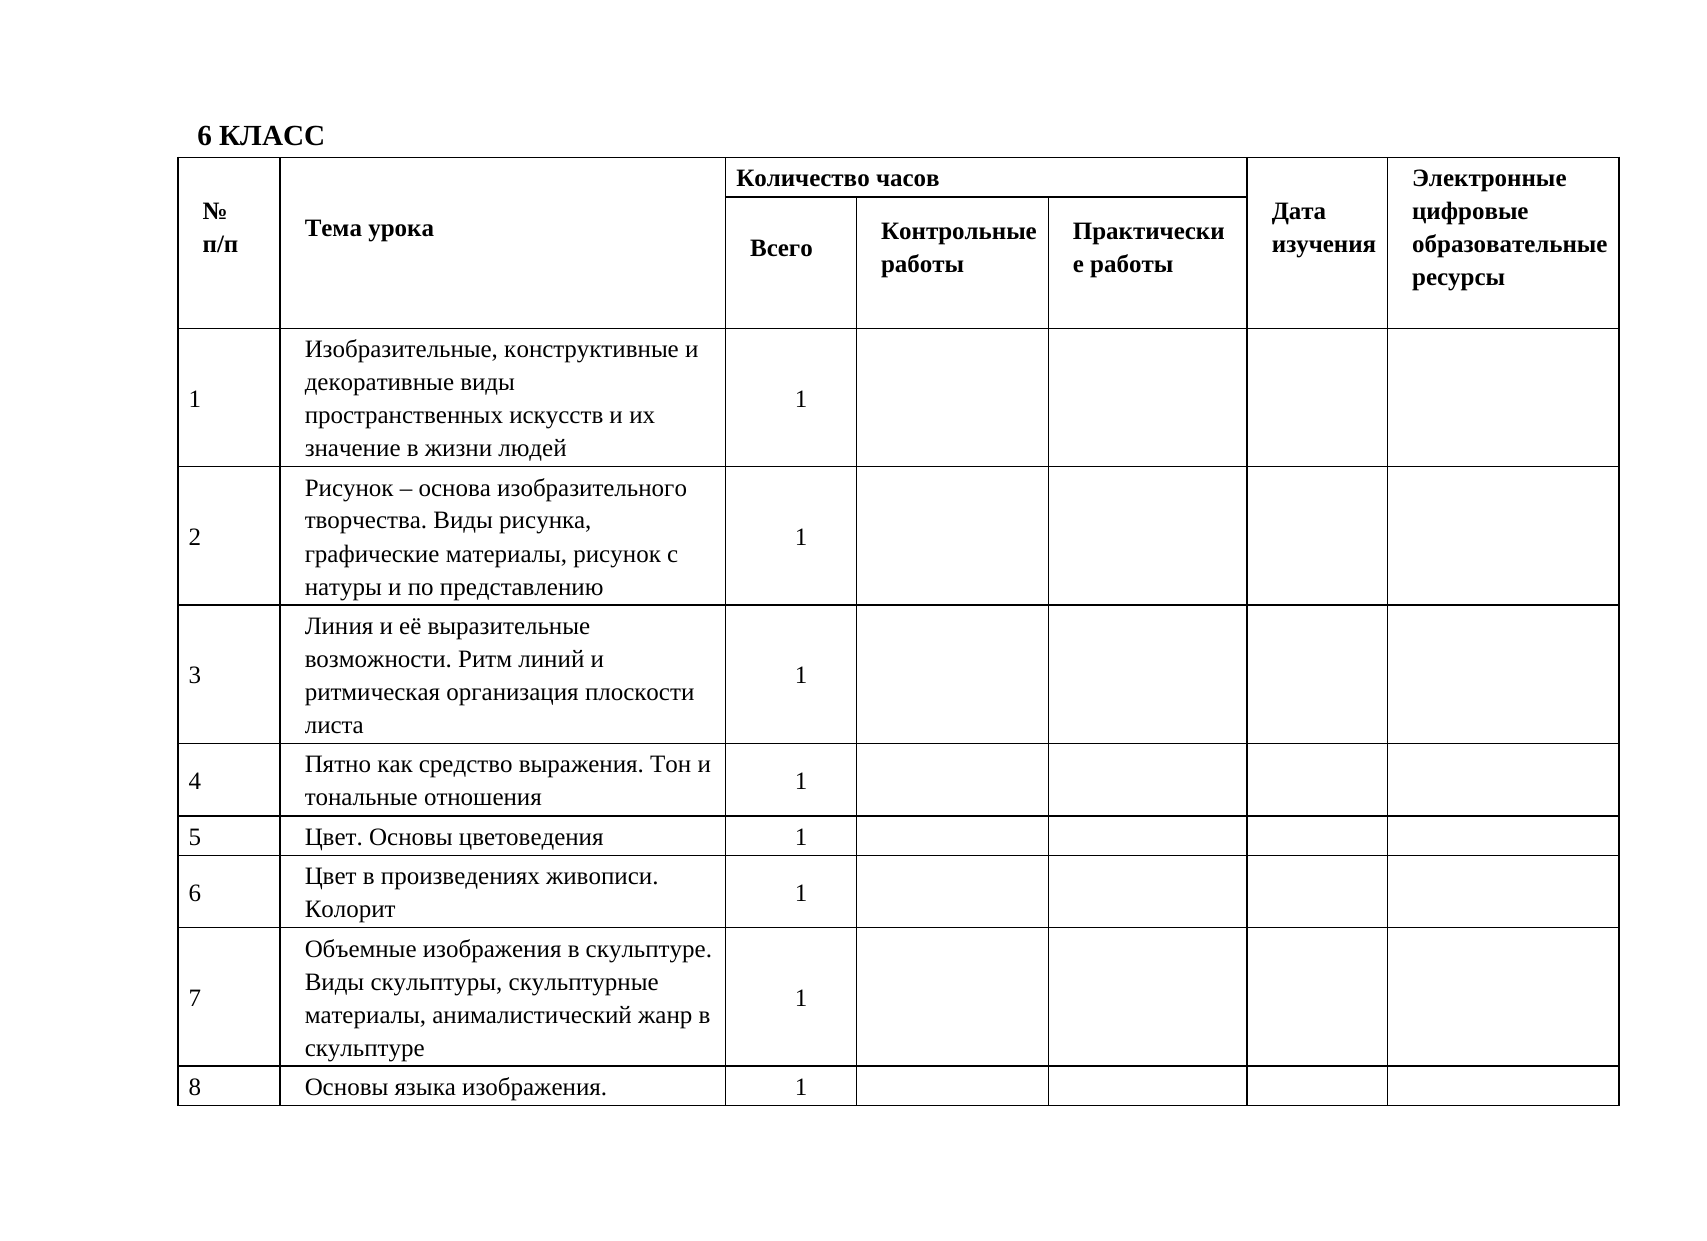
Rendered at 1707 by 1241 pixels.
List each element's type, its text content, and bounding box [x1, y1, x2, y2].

table_header Тема урока [281, 158, 725, 327]
table_cell [1388, 467, 1618, 604]
table_header № п/п [179, 158, 279, 327]
table_cell 4 [179, 744, 279, 815]
table_cell [1248, 856, 1387, 927]
table_cell [857, 606, 1048, 743]
table_cell [1388, 744, 1618, 815]
table_cell [1049, 329, 1246, 466]
table_cell [1049, 606, 1246, 743]
table_cell Пятно как средство выражения. Тон и тональные отношения [281, 744, 725, 815]
table_cell [1388, 817, 1618, 854]
table_cell 7 [179, 928, 279, 1065]
table_cell [1388, 1067, 1618, 1105]
table_cell 8 [179, 1067, 279, 1105]
table_cell [857, 467, 1048, 604]
table_cell 1 [726, 329, 856, 466]
table_cell Изобразительные, конструктивные и декоративные виды пространственных искусств и их значение в жизни людей [281, 329, 725, 466]
table_cell 6 [179, 856, 279, 927]
table_cell [1248, 928, 1387, 1065]
table_cell Объемные изображения в скульптуре. Виды скульптуры, скульптурные материалы, анималистический жанр в скульптуре [281, 928, 725, 1065]
table_cell [1388, 928, 1618, 1065]
table_cell 3 [179, 606, 279, 743]
table_cell [1049, 467, 1246, 604]
table_cell Цвет. Основы цветоведения [281, 817, 725, 854]
table_cell Контрольные работы [857, 198, 1048, 327]
table_cell 2 [179, 467, 279, 604]
table_cell [857, 856, 1048, 927]
table_cell [1248, 467, 1387, 604]
table_cell [1248, 329, 1387, 466]
table_cell 1 [726, 744, 856, 815]
table_cell [857, 329, 1048, 466]
table_header Дата изучения [1248, 158, 1387, 327]
table_cell [1388, 329, 1618, 466]
table_cell 1 [726, 467, 856, 604]
table_cell 5 [179, 817, 279, 854]
table_cell [857, 1067, 1048, 1105]
table_cell [1049, 856, 1246, 927]
table_cell [1248, 744, 1387, 815]
table_cell [1388, 606, 1618, 743]
table_cell [1049, 817, 1246, 854]
table_cell Линия и её выразительные возможности. Ритм линий и ритмическая организация плоскости листа [281, 606, 725, 743]
table_cell Практические работы [1049, 198, 1246, 327]
table_cell [857, 928, 1048, 1065]
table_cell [281, 1067, 725, 1105]
table_cell [1049, 928, 1246, 1065]
table_cell Цвет в произведениях живописи. Колорит [281, 856, 725, 927]
text 6 КЛАСС [190, 118, 1618, 152]
table_cell 1 [726, 1067, 856, 1105]
table_cell 1 [726, 856, 856, 927]
table_cell 1 [726, 606, 856, 743]
table_cell [857, 817, 1048, 854]
table_cell [1248, 606, 1387, 743]
table_cell [1248, 1067, 1387, 1105]
table_cell 1 [179, 329, 279, 466]
table_cell [857, 744, 1048, 815]
table_cell [1049, 1067, 1246, 1105]
table_header Количество часов [726, 158, 1246, 196]
table_cell [1248, 817, 1387, 854]
table_cell 1 [726, 817, 856, 854]
table_header Электронные цифровые образовательные ресурсы [1388, 158, 1618, 327]
table_cell Всего [726, 198, 856, 327]
table_cell 1 [726, 928, 856, 1065]
table_cell [1388, 856, 1618, 927]
table_cell Рисунок – основа изобразительного творчества. Виды рисунка, графические материалы, рисунок с натуры и по представлению [281, 467, 725, 604]
table_cell [1049, 744, 1246, 815]
